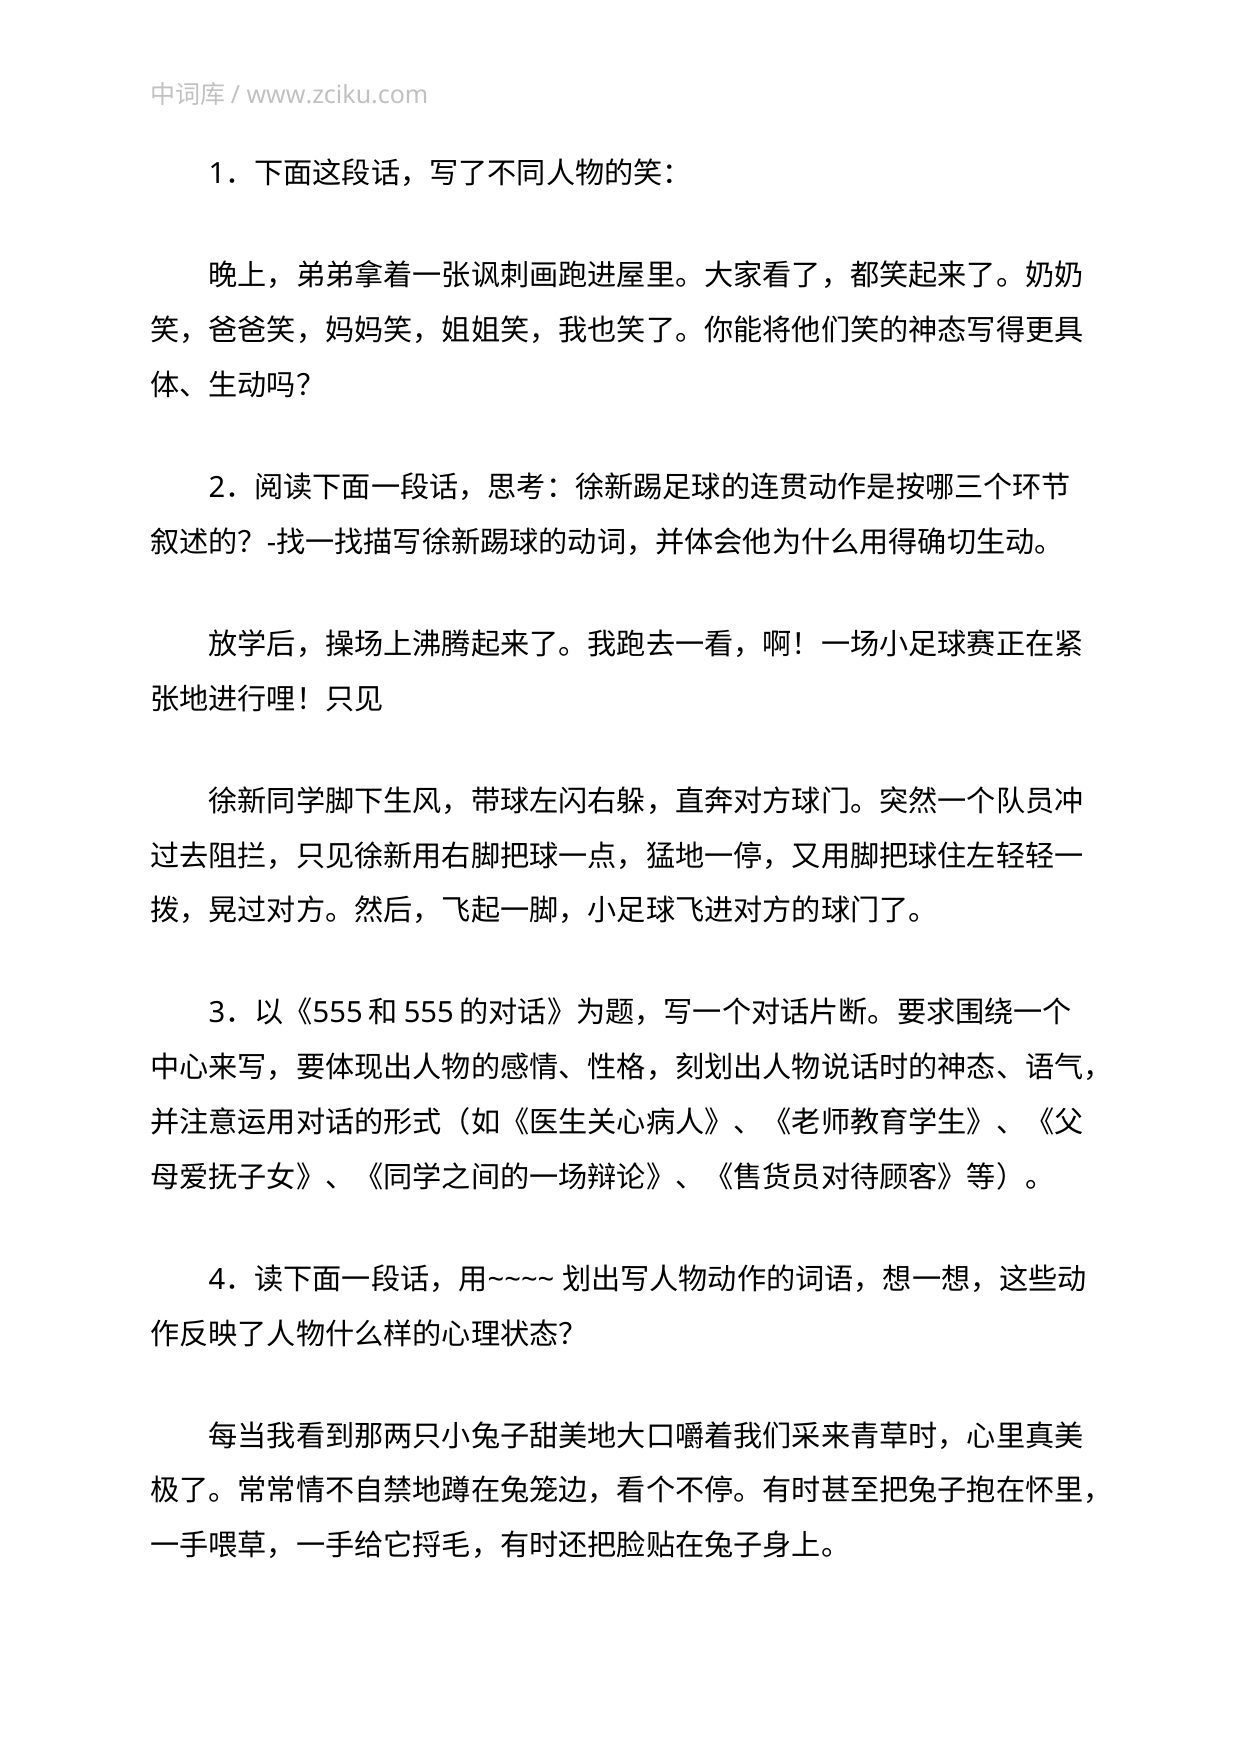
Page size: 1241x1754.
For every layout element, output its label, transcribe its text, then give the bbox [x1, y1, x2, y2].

text 4．读下面一段话，用~~~~ 划出写人物动作的词语，想一想，这些动作反映了人物什么样的心理状态？ [150, 1255, 1090, 1353]
text 2．阅读下面一段话，思考：徐新踢足球的连贯动作是按哪三个环节叙述的？-找一找描写徐新踢球的动词，并体会他为什么用得确切生动。 [150, 463, 1090, 561]
text 1．下面这段话，写了不同人物的笑： [150, 150, 1090, 192]
text 徐新同学脚下生风，带球左闪右躲，直奔对方球门。突然一个队员冲过去阻拦，只见徐新用右脚把球一点，猛地一停，又用脚把球住左轻轻一拨，晃过对方。然后，飞起一脚，小足球飞进对方的球门了。 [150, 777, 1090, 929]
text 3．以《555和555的对话》为题，写一个对话片断。要求围绕一个中心来写，要体现出人物的感情、性格，刻划出人物说话时的神态、语气，并注意运用对话的形式（如《医生关心病人》、《老师教育学生》、《父母爱抚子女》、《同学之间的一场辩论》、《售货员对待顾客》等）。 [150, 989, 1090, 1196]
text 放学后，操场上沸腾起来了。我跑去一看，啊！一场小足球赛正在紧张地进行哩！只见 [150, 621, 1090, 718]
text 每当我看到那两只小兔子甜美地大口嚼着我们采来青草时，心里真美极了。常常情不自禁地蹲在兔笼边，看个不停。有时甚至把兔子抱在怀里，一手喂草，一手给它捋毛，有时还把脸贴在兔子身上。 [150, 1412, 1090, 1564]
text 晚上，弟弟拿着一张讽刺画跑进屋里。大家看了，都笑起来了。奶奶笑，爸爸笑，妈妈笑，姐姐笑，我也笑了。你能将他们笑的神态写得更具体、生动吗？ [150, 252, 1090, 404]
